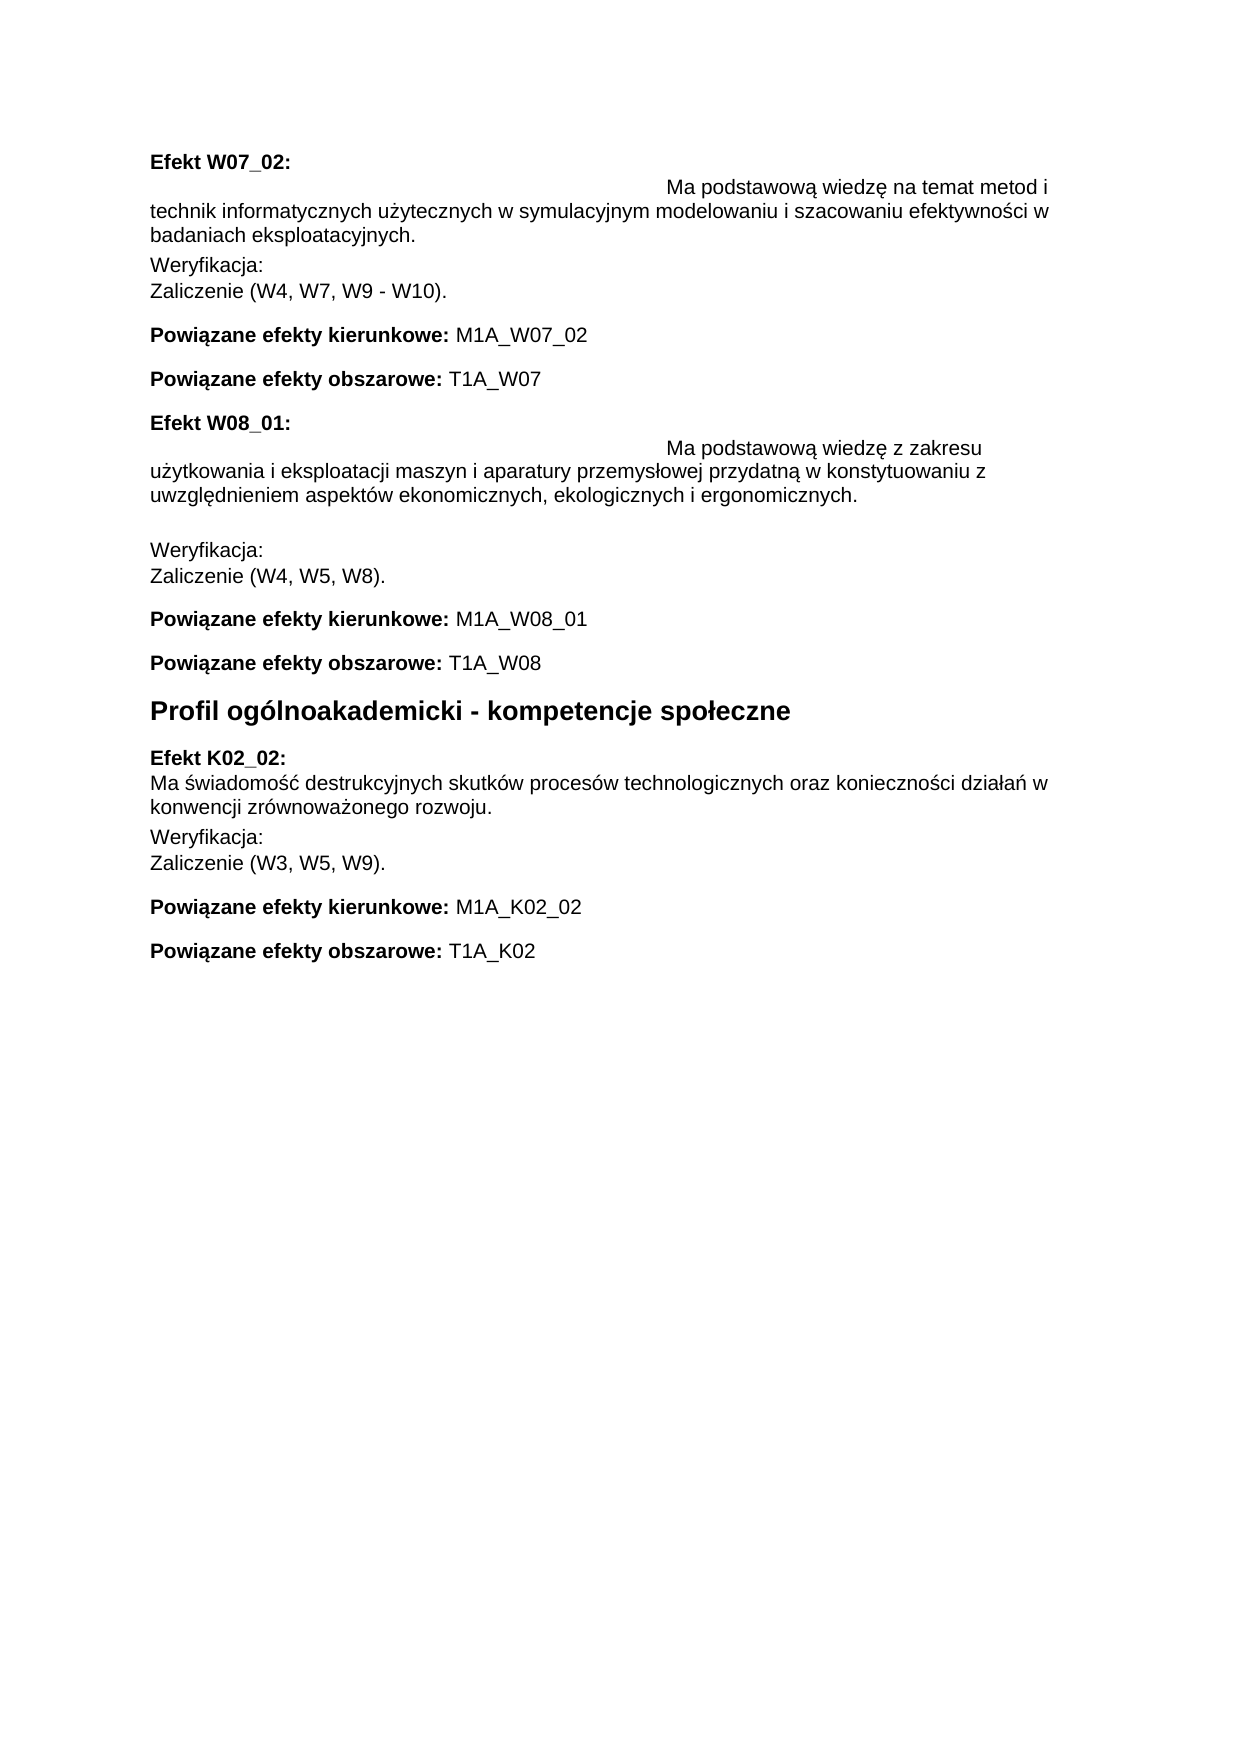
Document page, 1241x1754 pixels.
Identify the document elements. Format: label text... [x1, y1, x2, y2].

text Zaliczenie (W4, W5, W8). [150, 563, 1090, 587]
text Ma podstawową wiedzę z zakresu użytkowania i eksploatacji maszyn i aparatury przemysłowej przydatną w konstytuowaniu z uwzględnieniem aspektów ekonomicznych, ekologicznych i ergonomicznych. [150, 435, 1090, 531]
text Efekt K02_02: [150, 746, 1090, 770]
text Zaliczenie (W3, W5, W9). [150, 851, 1090, 875]
text Powiązane efekty kierunkowe: M1A_W07_02 [150, 323, 1090, 347]
text Powiązane efekty obszarowe: T1A_W07 [150, 367, 1090, 391]
text Weryfikacja: [150, 537, 1090, 561]
text Efekt W08_01: [150, 410, 1090, 434]
text Powiązane efekty kierunkowe: M1A_W08_01 [150, 607, 1090, 631]
text Powiązane efekty kierunkowe: M1A_K02_02 [150, 895, 1090, 919]
text Weryfikacja: [150, 253, 1090, 277]
text Weryfikacja: [150, 825, 1090, 849]
text Zaliczenie (W4, W7, W9 - W10). [150, 279, 1090, 303]
text Ma podstawową wiedzę na temat metod i technik informatycznych użytecznych w symulacyjnym modelowaniu i szacowaniu efektywności w badaniach eksploatacyjnych. [150, 175, 1090, 247]
text Ma świadomość destrukcyjnych skutków procesów technologicznych oraz konieczności działań w konwencji zrównoważonego rozwoju. [150, 771, 1090, 819]
text Efekt W07_02: [150, 150, 1090, 174]
text Powiązane efekty obszarowe: T1A_W08 [150, 651, 1090, 675]
text Powiązane efekty obszarowe: T1A_K02 [150, 938, 1090, 962]
subtitle Profil ogólnoakademicki - kompetencje społeczne [150, 695, 1090, 726]
